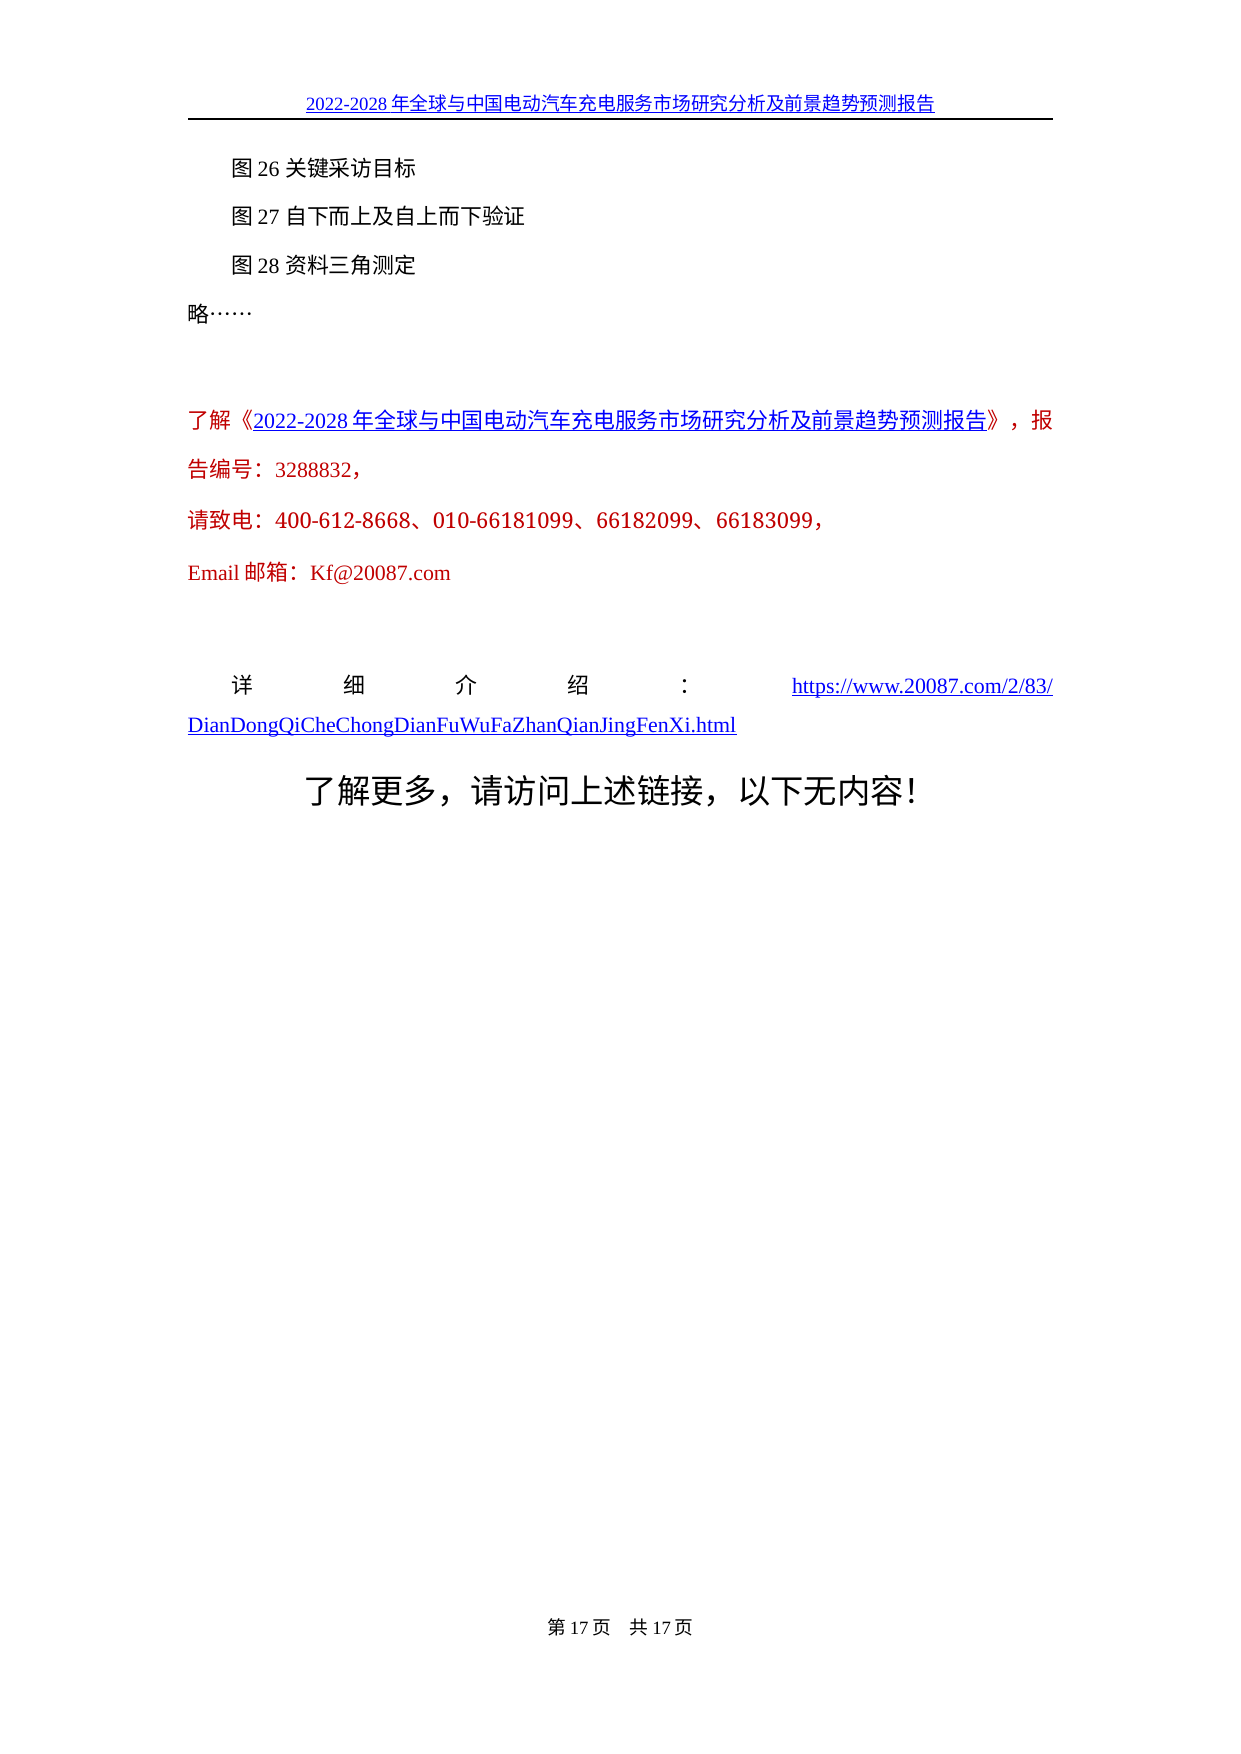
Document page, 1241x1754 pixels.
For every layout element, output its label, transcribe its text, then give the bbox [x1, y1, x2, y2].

text 了解《2022-2028年全球与中国电动汽车充电服务市场研究分析及前景趋势预测报告》，报告编号：3288832， [187, 403, 1053, 484]
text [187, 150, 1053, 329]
title 了解更多，请访问上述链接，以下无内容！ [187, 757, 1053, 822]
text 详细介绍：https://www.20087.com/2/83/DianDongQiCheChongDianFuWuFaZhanQianJingFenXi.html [187, 668, 1053, 741]
text Email邮箱：Kf@20087.com [187, 555, 1053, 587]
text 请致电：400-612-8668、010-66181099、66182099、66183099， [187, 503, 1053, 536]
